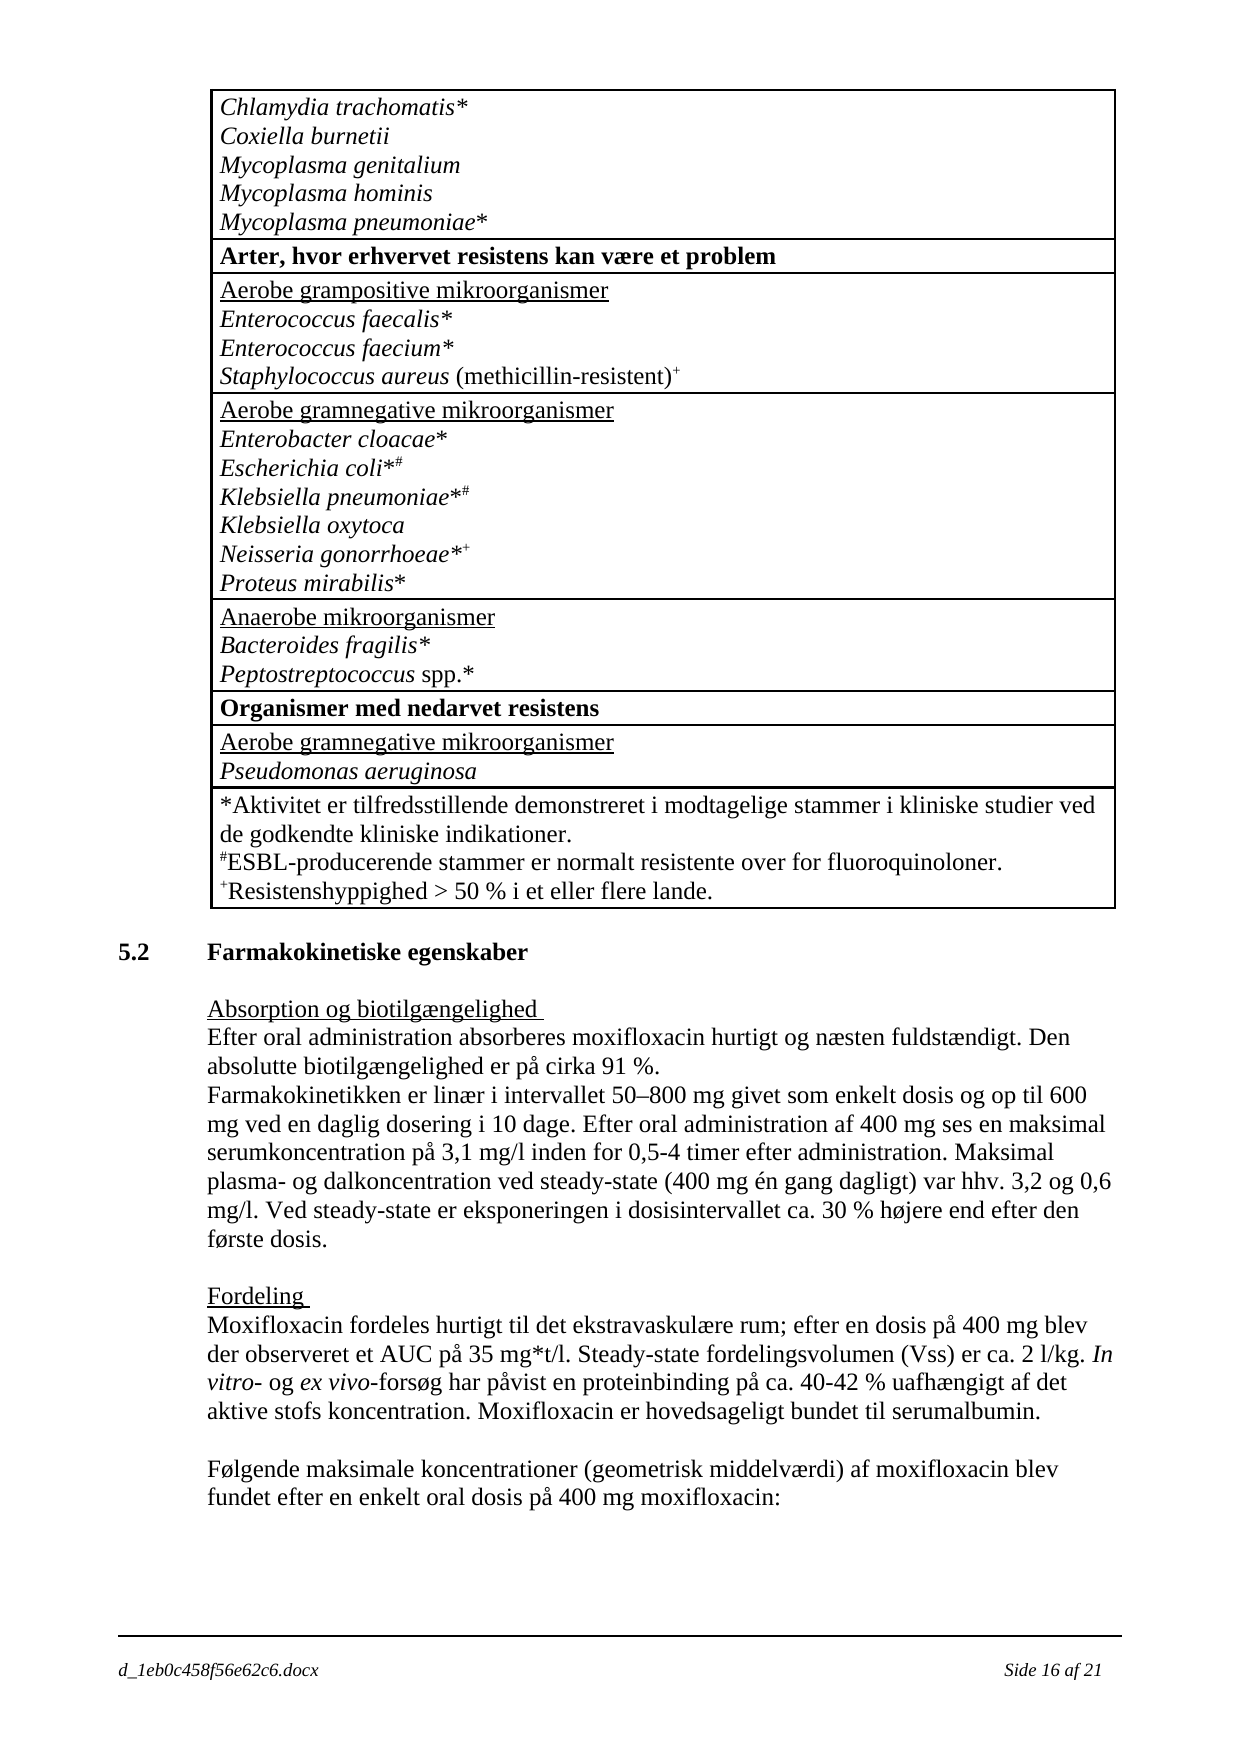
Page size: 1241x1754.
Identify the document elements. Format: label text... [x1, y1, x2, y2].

table_cell Aerobe grampositive mikroorganismer Enterococcus faecalis* Enterococcus faecium* Staphylococcus aureus (methicillin-resistent)+ [213, 274, 1114, 392]
table_cell *Aktivitet er tilfredsstillende demonstreret i modtagelige stammer i kliniske studier ved de godkendte kliniske indikationer. #ESBL-producerende stammer er normalt resistente over for fluoroquinoloner. +Resistenshyppighed > 50 % i et eller flere lande. [213, 789, 1114, 907]
text Følgende maksimale koncentrationer (geometrisk middelværdi) af moxifloxacin blev fundet efter en enkelt oral dosis på 400 mg moxifloxacin: [207, 1454, 1122, 1511]
table_cell Aerobe gramnegative mikroorganismer Enterobacter cloacae* Escherichia coli*# Klebsiella pneumoniae*# Klebsiella oxytoca Neisseria gonorrhoeae*+ Proteus mirabilis* [213, 394, 1114, 598]
table_cell Arter, hvor erhvervet resistens kan være et problem [213, 240, 1114, 272]
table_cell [213, 91, 1114, 238]
text 5.2 Farmakokinetiske egenskaber [118, 937, 1122, 966]
text Farmakokinetikken er linær i intervallet 50–800 mg givet som enkelt dosis og op til 600 mg ved en daglig dosering i 10 dage. Efter oral administration af 400 mg ses en maksimal serumkoncentration på 3,1 mg/l inden for 0,5-4 timer efter administration. Maksimal plasma- og dalkoncentration ved steady-state (400 mg én gang dagligt) var hhv. 3,2 og 0,6 mg/l. Ved steady-state er eksponeringen i dosisintervallet ca. 30 % højere end efter den første dosis. [207, 1080, 1122, 1252]
table_cell Organismer med nedarvet resistens [213, 692, 1114, 724]
text Fordeling [207, 1281, 1122, 1310]
text Moxifloxacin fordeles hurtigt til det ekstravaskulære rum; efter en dosis på 400 mg blev der observeret et AUC på 35 mg*t/l. Steady-state fordelingsvolumen (Vss) er ca. 2 l/kg. In vitro- og ex vivo-forsøg har påvist en proteinbinding på ca. 40-42 % uafhængigt af det aktive stofs koncentration. Moxifloxacin er hovedsageligt bundet til serumalbumin. [207, 1310, 1122, 1425]
text Efter oral administration absorberes moxifloxacin hurtigt og næsten fuldstændigt. Den absolutte biotilgængelighed er på cirka 91 %. [207, 1022, 1122, 1080]
table_cell Anaerobe mikroorganismer Bacteroides fragilis* Peptostreptococcus spp.* [213, 600, 1114, 690]
text Absorption og biotilgængelighed [207, 994, 1122, 1022]
table_cell Aerobe gramnegative mikroorganismer Pseudomonas aeruginosa [213, 726, 1114, 786]
